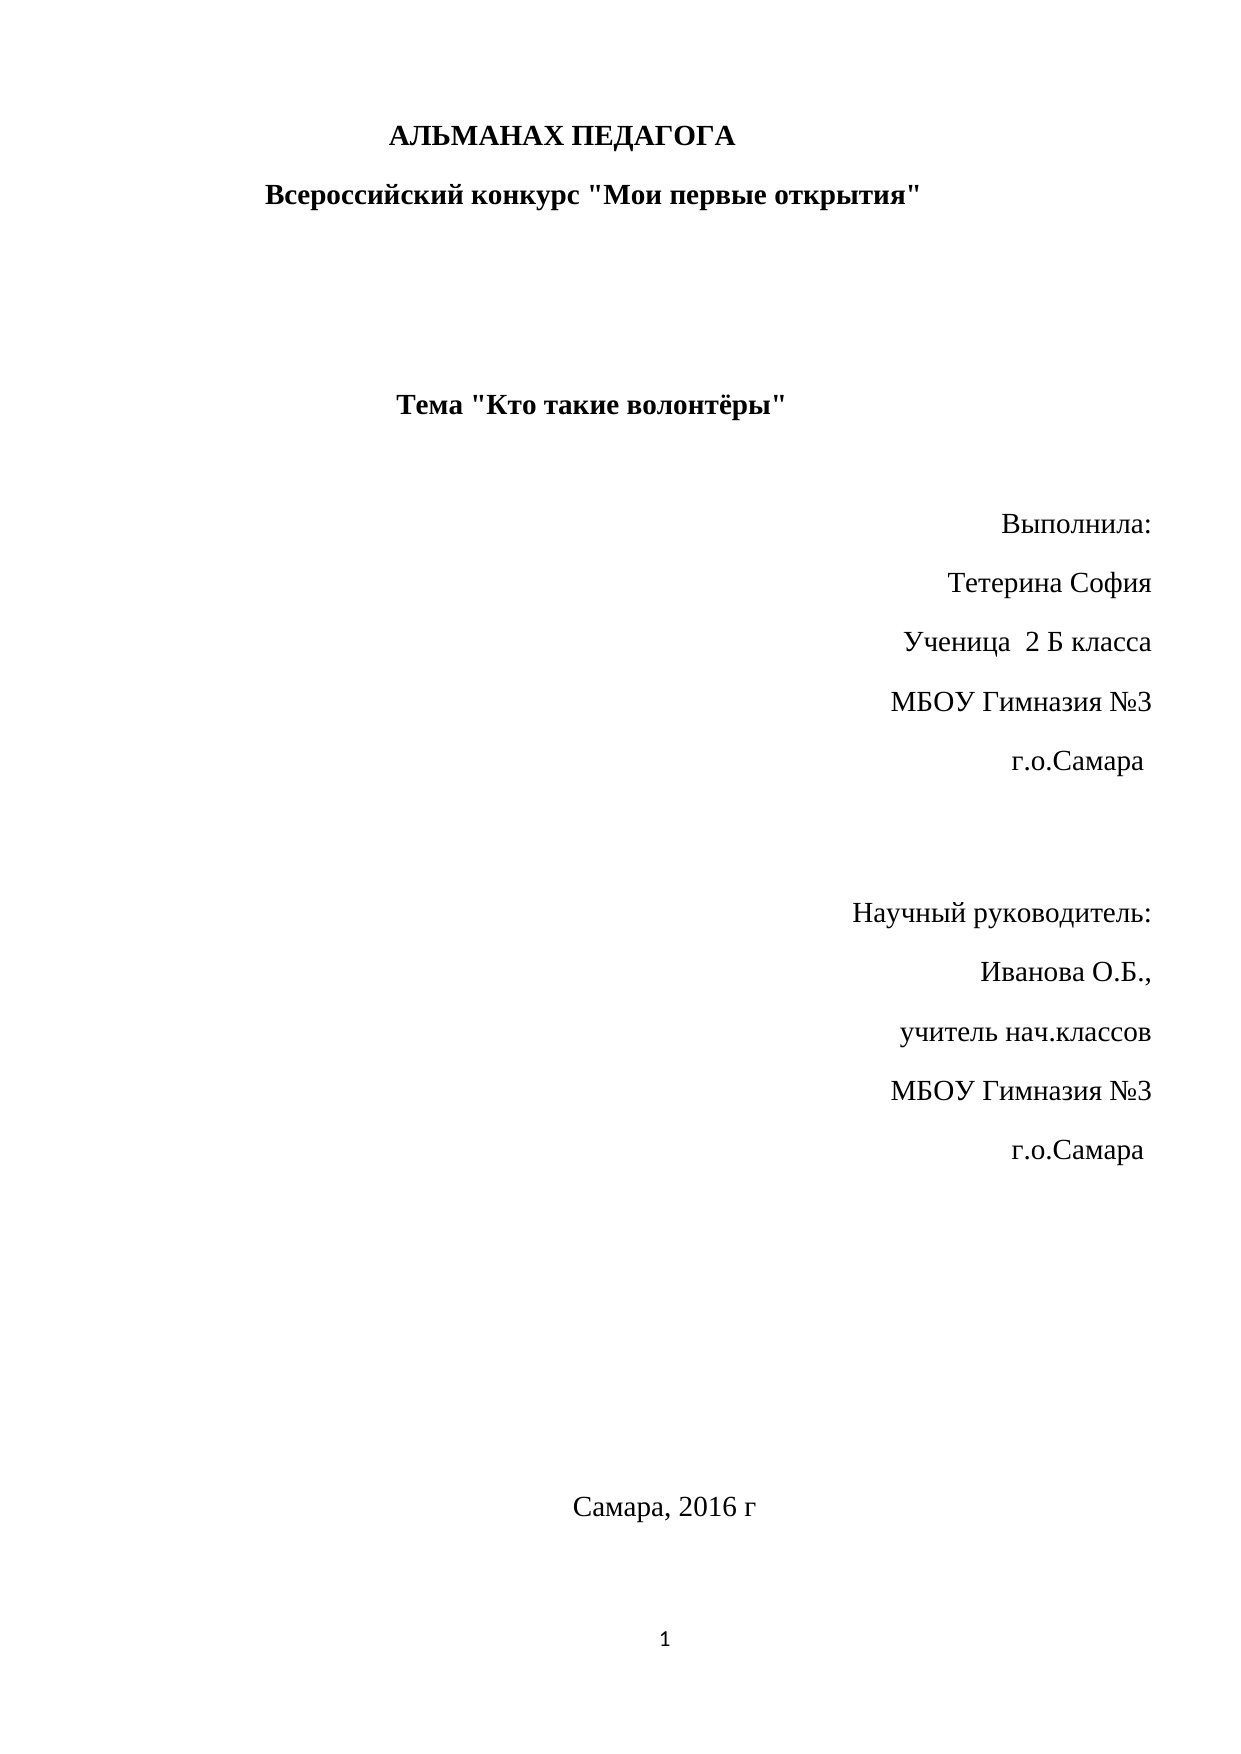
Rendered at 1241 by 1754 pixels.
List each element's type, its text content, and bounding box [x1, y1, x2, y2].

text Тема "Кто такие волонтёры" [177, 387, 1152, 421]
text г.о.Самара [709, 1132, 1152, 1166]
text АЛЬМАНАХ ПЕДАГОГА [177, 118, 1152, 152]
text Выполнила: [709, 506, 1152, 539]
text Всероссийский конкурс "Мои первые открытия" [177, 177, 1152, 243]
text Научный руководитель: [709, 862, 1152, 928]
text МБОУ Гимназия №3 [709, 1073, 1152, 1107]
text Тетерина София [709, 565, 1152, 599]
text Ученица 2 Б класса [709, 624, 1152, 658]
text г.о.Самара [709, 743, 1152, 777]
text МБОУ Гимназия №3 [709, 684, 1152, 717]
text Самара, 2016 г [177, 1489, 1152, 1522]
text учитель нач.классов [709, 1014, 1152, 1047]
text Иванова О.Б., [709, 954, 1152, 988]
